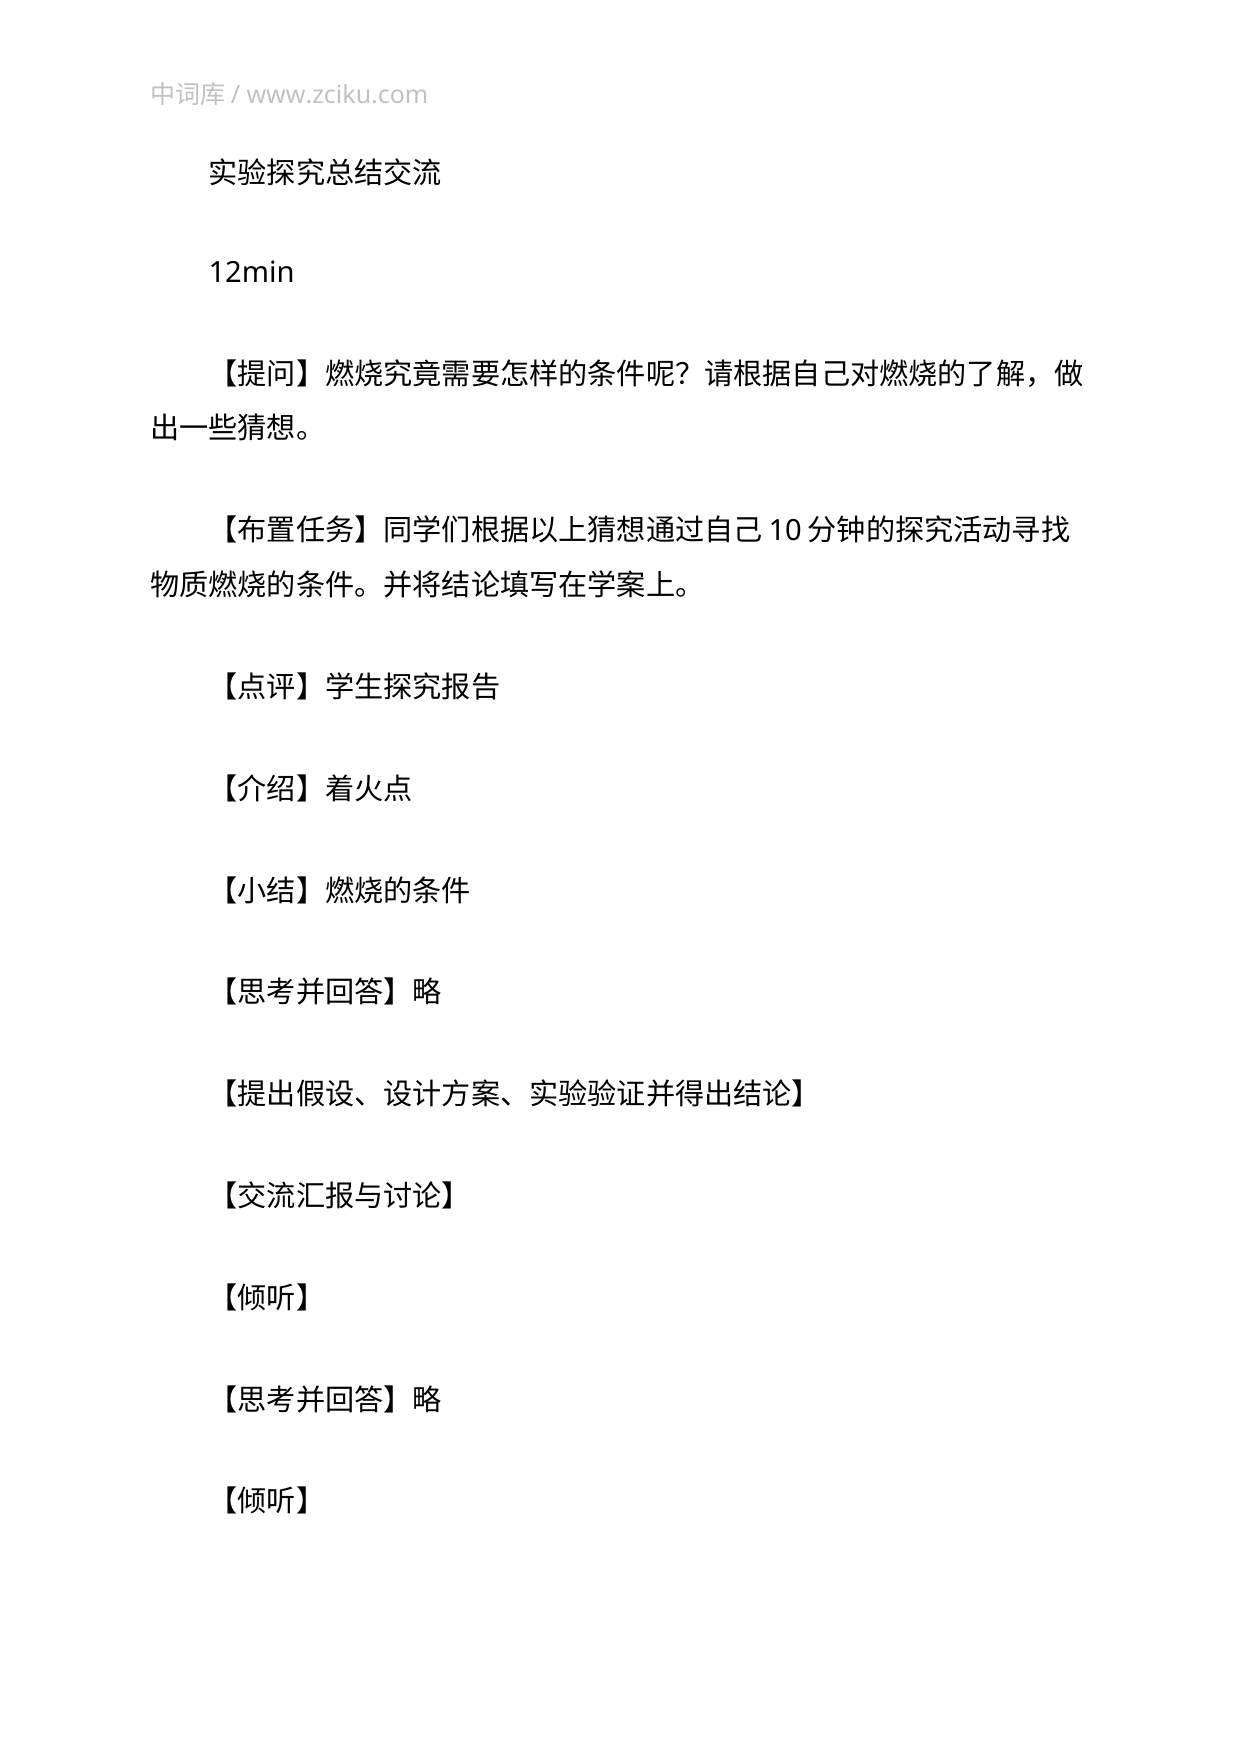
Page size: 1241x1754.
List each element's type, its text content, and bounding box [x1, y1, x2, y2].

text 【倾听】 [150, 1478, 1090, 1520]
text 实验探究总结交流 [150, 150, 1090, 192]
text 【点评】学生探究报告 [150, 664, 1090, 706]
text 【介绍】着火点 [150, 765, 1090, 808]
text 【提出假设、设计方案、实验验证并得出结论】 [150, 1071, 1090, 1113]
text 【思考并回答】略 [150, 1376, 1090, 1418]
text 【布置任务】同学们根据以上猜想通过自己10分钟的探究活动寻找物质燃烧的条件。并将结论填写在学案上。 [150, 507, 1090, 604]
text 【倾听】 [150, 1274, 1090, 1317]
text 12min [150, 252, 1090, 291]
text 【交流汇报与讨论】 [150, 1172, 1090, 1215]
text 【小结】燃烧的条件 [150, 867, 1090, 909]
text 【思考并回答】略 [150, 969, 1090, 1011]
text 【提问】燃烧究竟需要怎样的条件呢？请根据自己对燃烧的了解，做出一些猜想。 [150, 350, 1090, 447]
